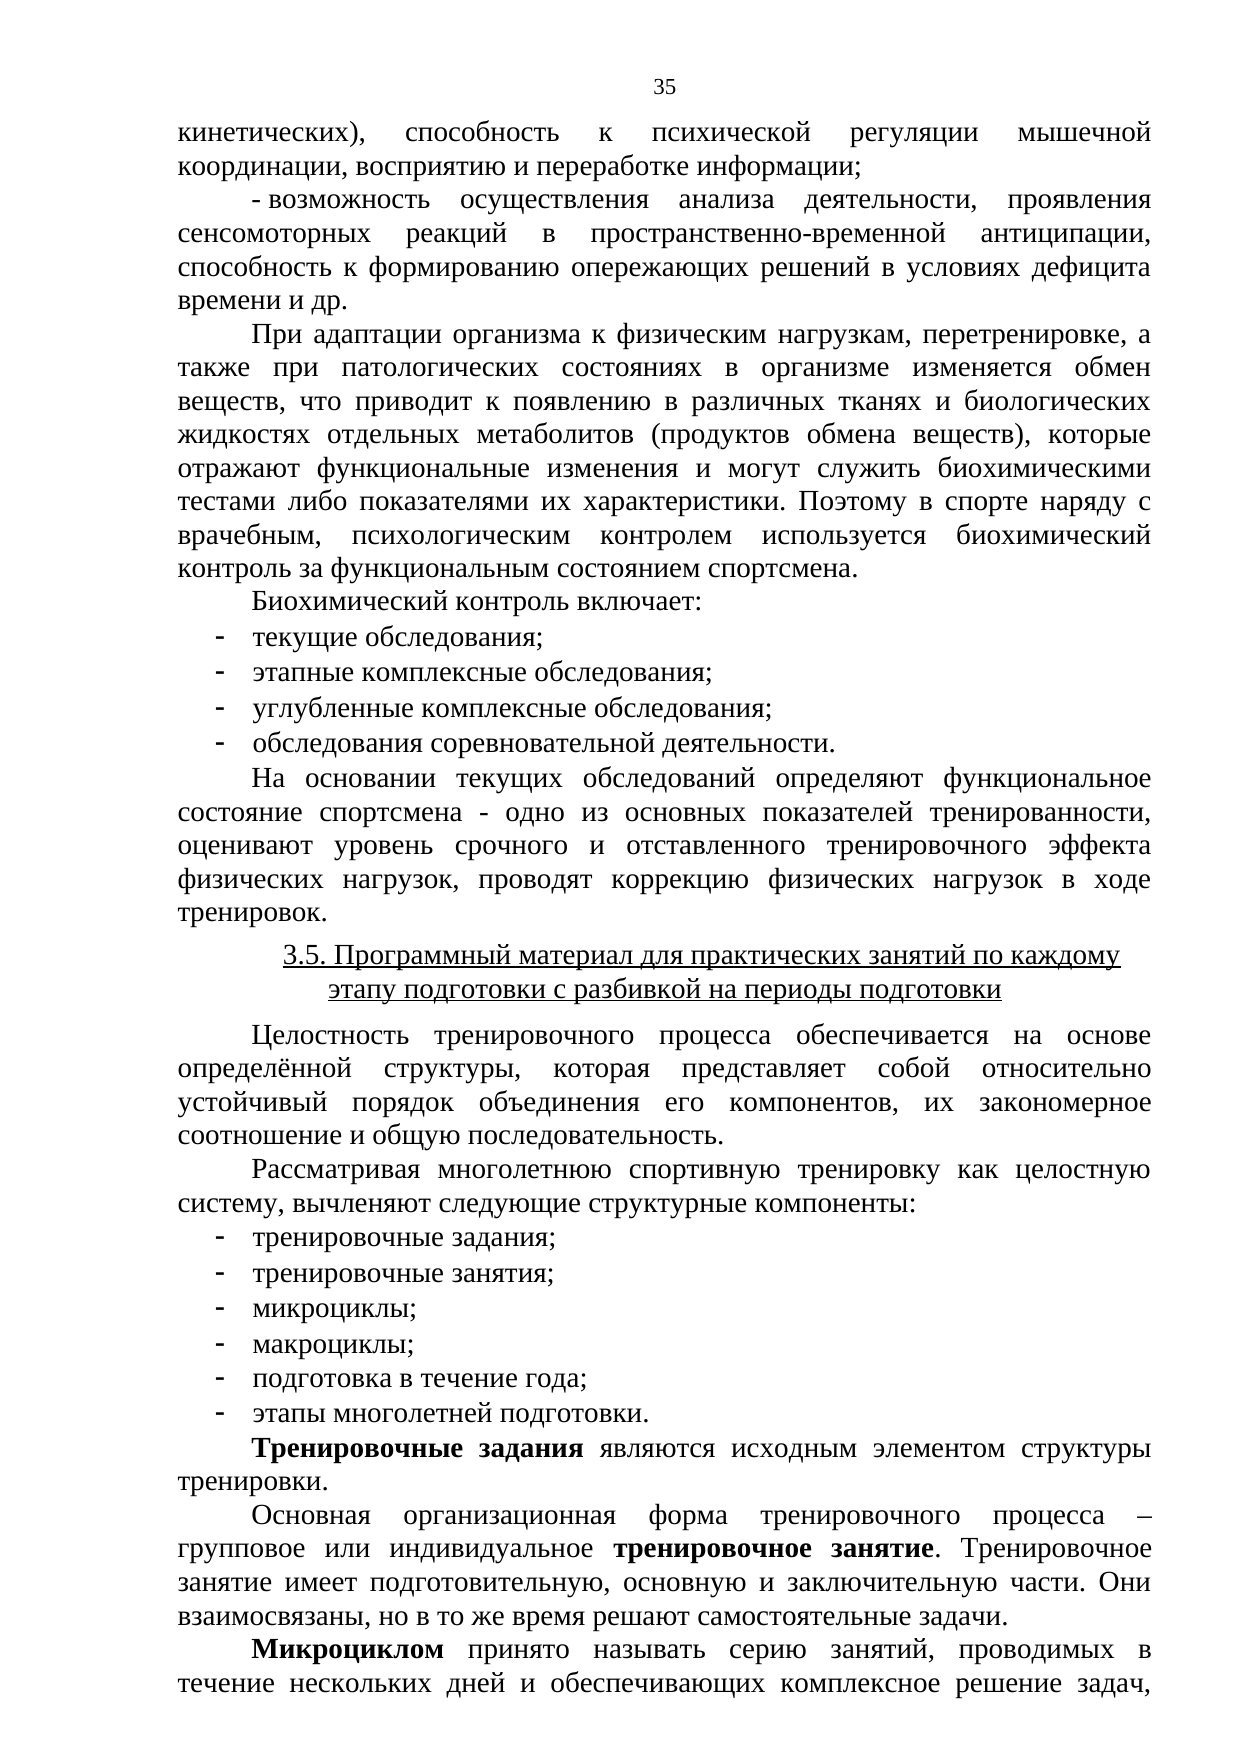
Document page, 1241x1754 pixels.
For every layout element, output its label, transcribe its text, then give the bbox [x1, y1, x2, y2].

list обследования соревновательной деятельности. [215, 724, 1223, 760]
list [177, 114, 1152, 182]
list подготовка в течение года; [215, 1361, 1223, 1394]
text Биохимический контроль включает: [251, 584, 1223, 618]
text При адаптации организма к физическим нагрузкам, перетренировке, а также при патологических состояниях в организме изменяется обмен веществ, что приводит к появлению в различных тканях и биологических жидкостях отдельных метаболитов (продуктов обмена веществ), которые отражают функциональные изменения и могут служить биохимическими тестами либо показателями их характеристики. Поэтому в спорте наряду с врачебным, психологическим контролем используется биохимический контроль за функциональным состоянием спортсмена. [177, 316, 1152, 584]
list микроциклы; [215, 1289, 1223, 1325]
list тренировочные занятия; [215, 1254, 1223, 1289]
list этапные комплексные обследования; [215, 653, 1223, 689]
text Тренировочные задания являются исходным элементом структуры тренировки. [177, 1430, 1152, 1497]
text Основная организационная форма тренировочного процесса – групповое или индивидуальное тренировочное занятие. Тренировочное занятие имеет подготовительную, основную и заключительную части. Они взаимосвязаны, но в то же время решают самостоятельные задачи. [177, 1497, 1152, 1631]
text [177, 1631, 1152, 1698]
list текущие обследования; [215, 618, 1223, 653]
text этапу подготовки с разбивкой на периоды подготовки [108, 971, 1221, 1004]
list возможность осуществления анализа деятельности, проявления сенсомоторных реакций в пространственно-временной антиципации, способность к формированию опережающих решений в условиях дефицита времени и др. [177, 182, 1152, 316]
text Целостность тренировочного процесса обеспечивается на основе определённой структуры, которая представляет собой относительно устойчивый порядок объединения его компонентов, их закономерное соотношение и общую последовательность. [177, 1017, 1152, 1151]
list углубленные комплексные обследования; [215, 689, 1223, 724]
list макроциклы; [215, 1325, 1223, 1361]
list тренировочные задания; [215, 1218, 1223, 1254]
text Рассматривая многолетнюю спортивную тренировку как целостную систему, вычленяют следующие структурные компоненты: [177, 1151, 1151, 1218]
text На основании текущих обследований определяют функциональное состояние спортсмена - одно из основных показателей тренированности, оценивают уровень срочного и отставленного тренировочного эффекта физических нагрузок, проводят коррекцию физических нагрузок в ходе тренировок. [177, 760, 1152, 928]
list этапы многолетней подготовки. [215, 1394, 1223, 1430]
text 3.5. Программный материал для практических занятий по каждому [179, 937, 1223, 971]
